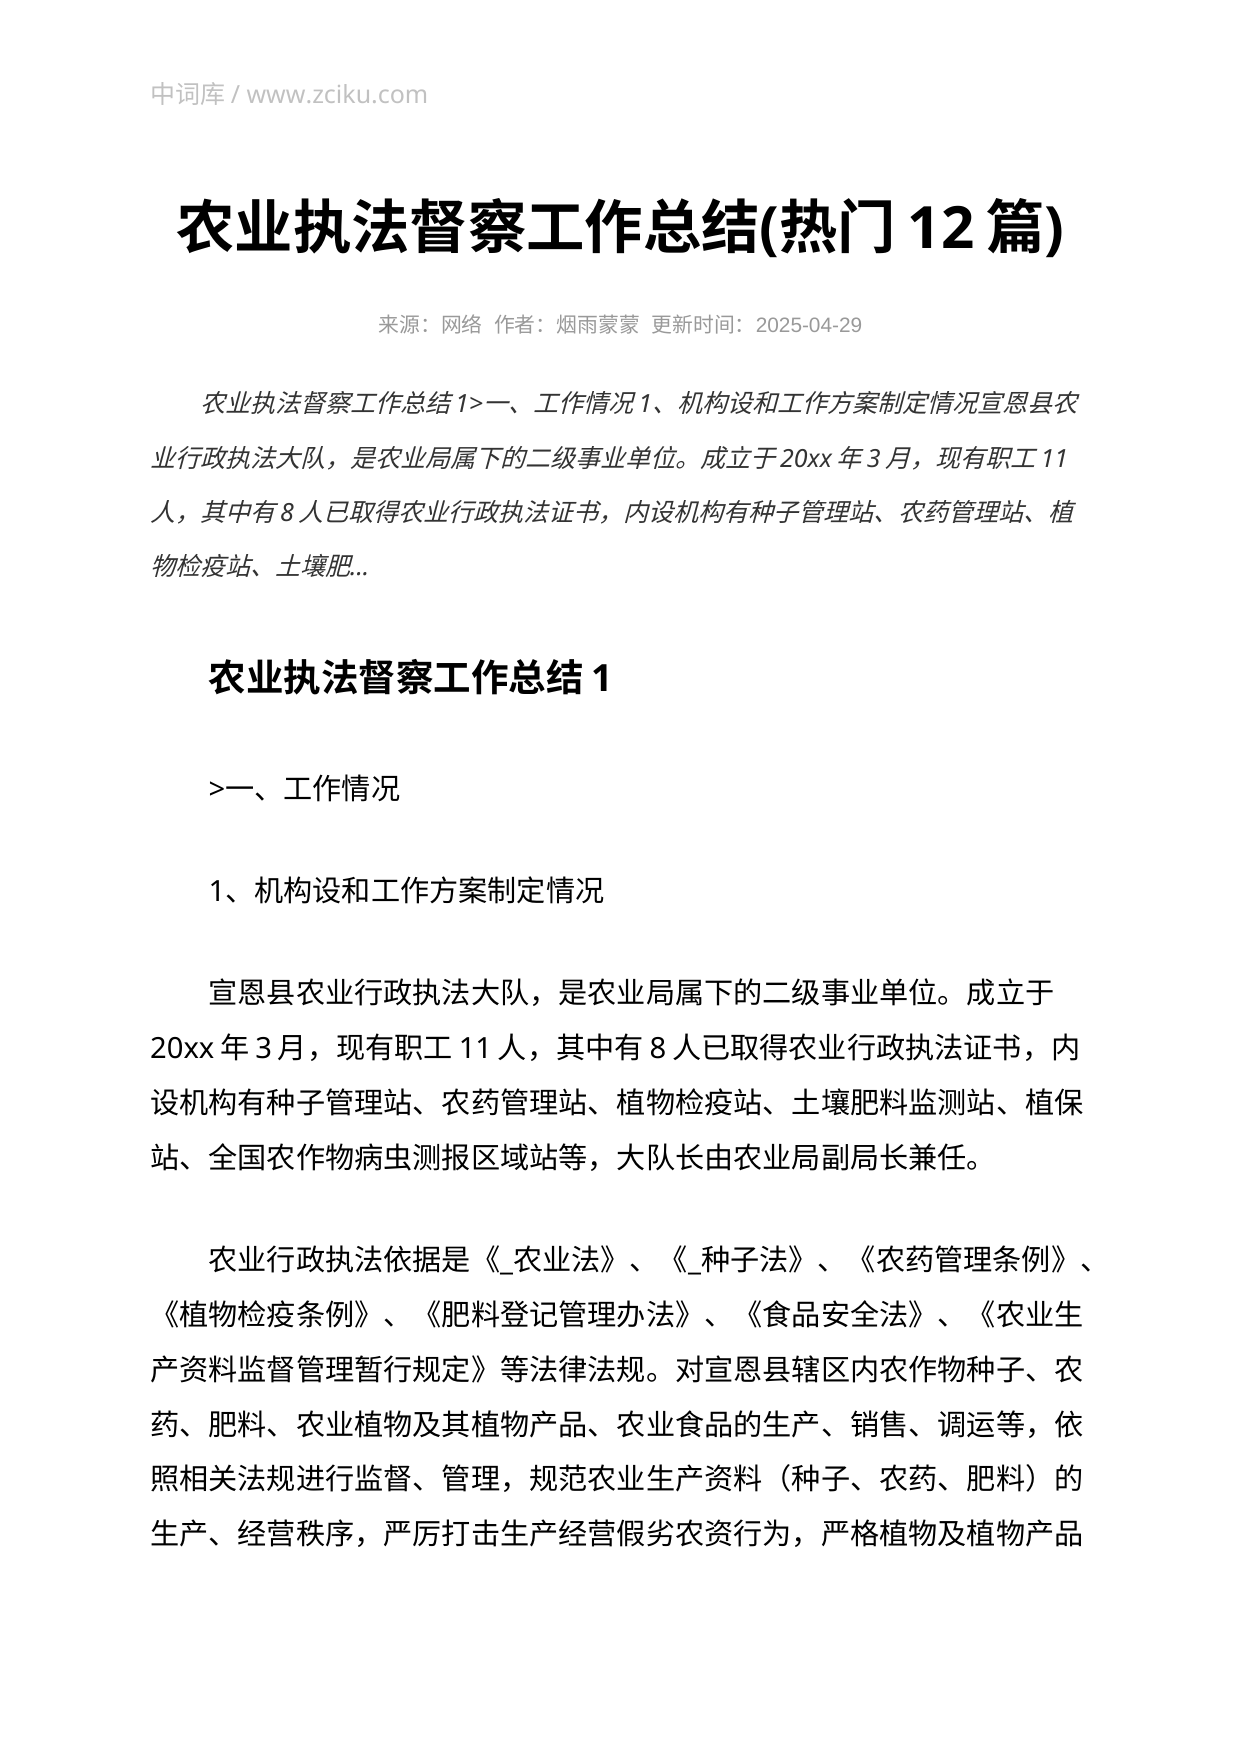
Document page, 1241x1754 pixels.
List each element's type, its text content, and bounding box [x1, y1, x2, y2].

text 农业执法督察工作总结1 [150, 648, 1090, 703]
text >一、工作情况 [150, 766, 1090, 808]
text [150, 1236, 1090, 1553]
text 宣恩县农业行政执法大队，是农业局属下的二级事业单位。成立于20xx年3月，现有职工11人，其中有8人已取得农业行政执法证书，内设机构有种子管理站、农药管理站、植物检疫站、土壤肥料监测站、植保站、全国农作物病虫测报区域站等，大队长由农业局副局长兼任。 [150, 970, 1090, 1177]
text 1、机构设和工作方案制定情况 [150, 868, 1090, 910]
subtitle 农业执法督察工作总结(热门12篇) [150, 181, 1090, 266]
text 农业执法督察工作总结1>一、工作情况1、机构设和工作方案制定情况宣恩县农业行政执法大队，是农业局属下的二级事业单位。成立于20xx年3月，现有职工11人，其中有8人已取得农业行政执法证书，内设机构有种子管理站、农药管理站、植物检疫站、土壤肥... [150, 384, 1090, 583]
text 来源：网络 作者：烟雨蒙蒙 更新时间：2025-04-29 [150, 313, 1090, 337]
